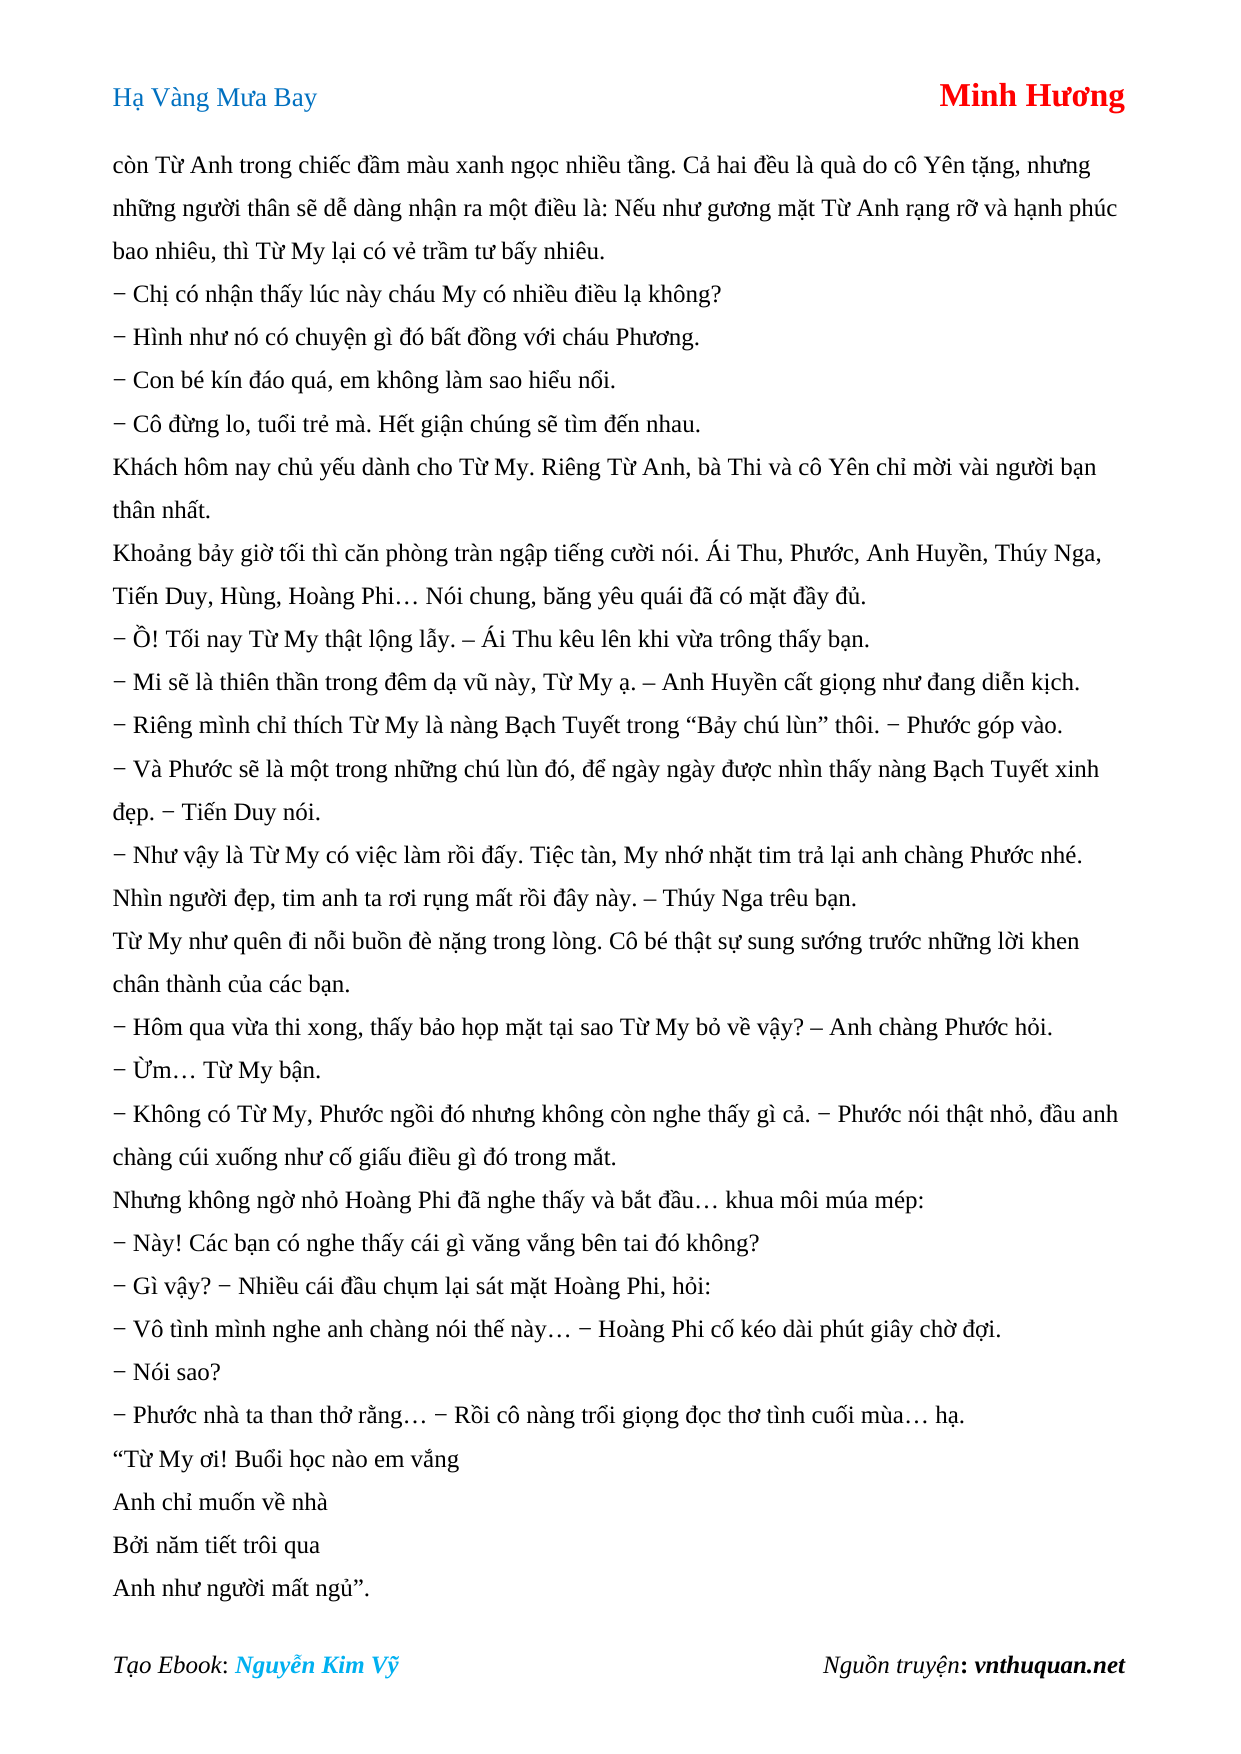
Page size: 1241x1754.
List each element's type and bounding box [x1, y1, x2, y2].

text [112, 150, 1128, 1602]
